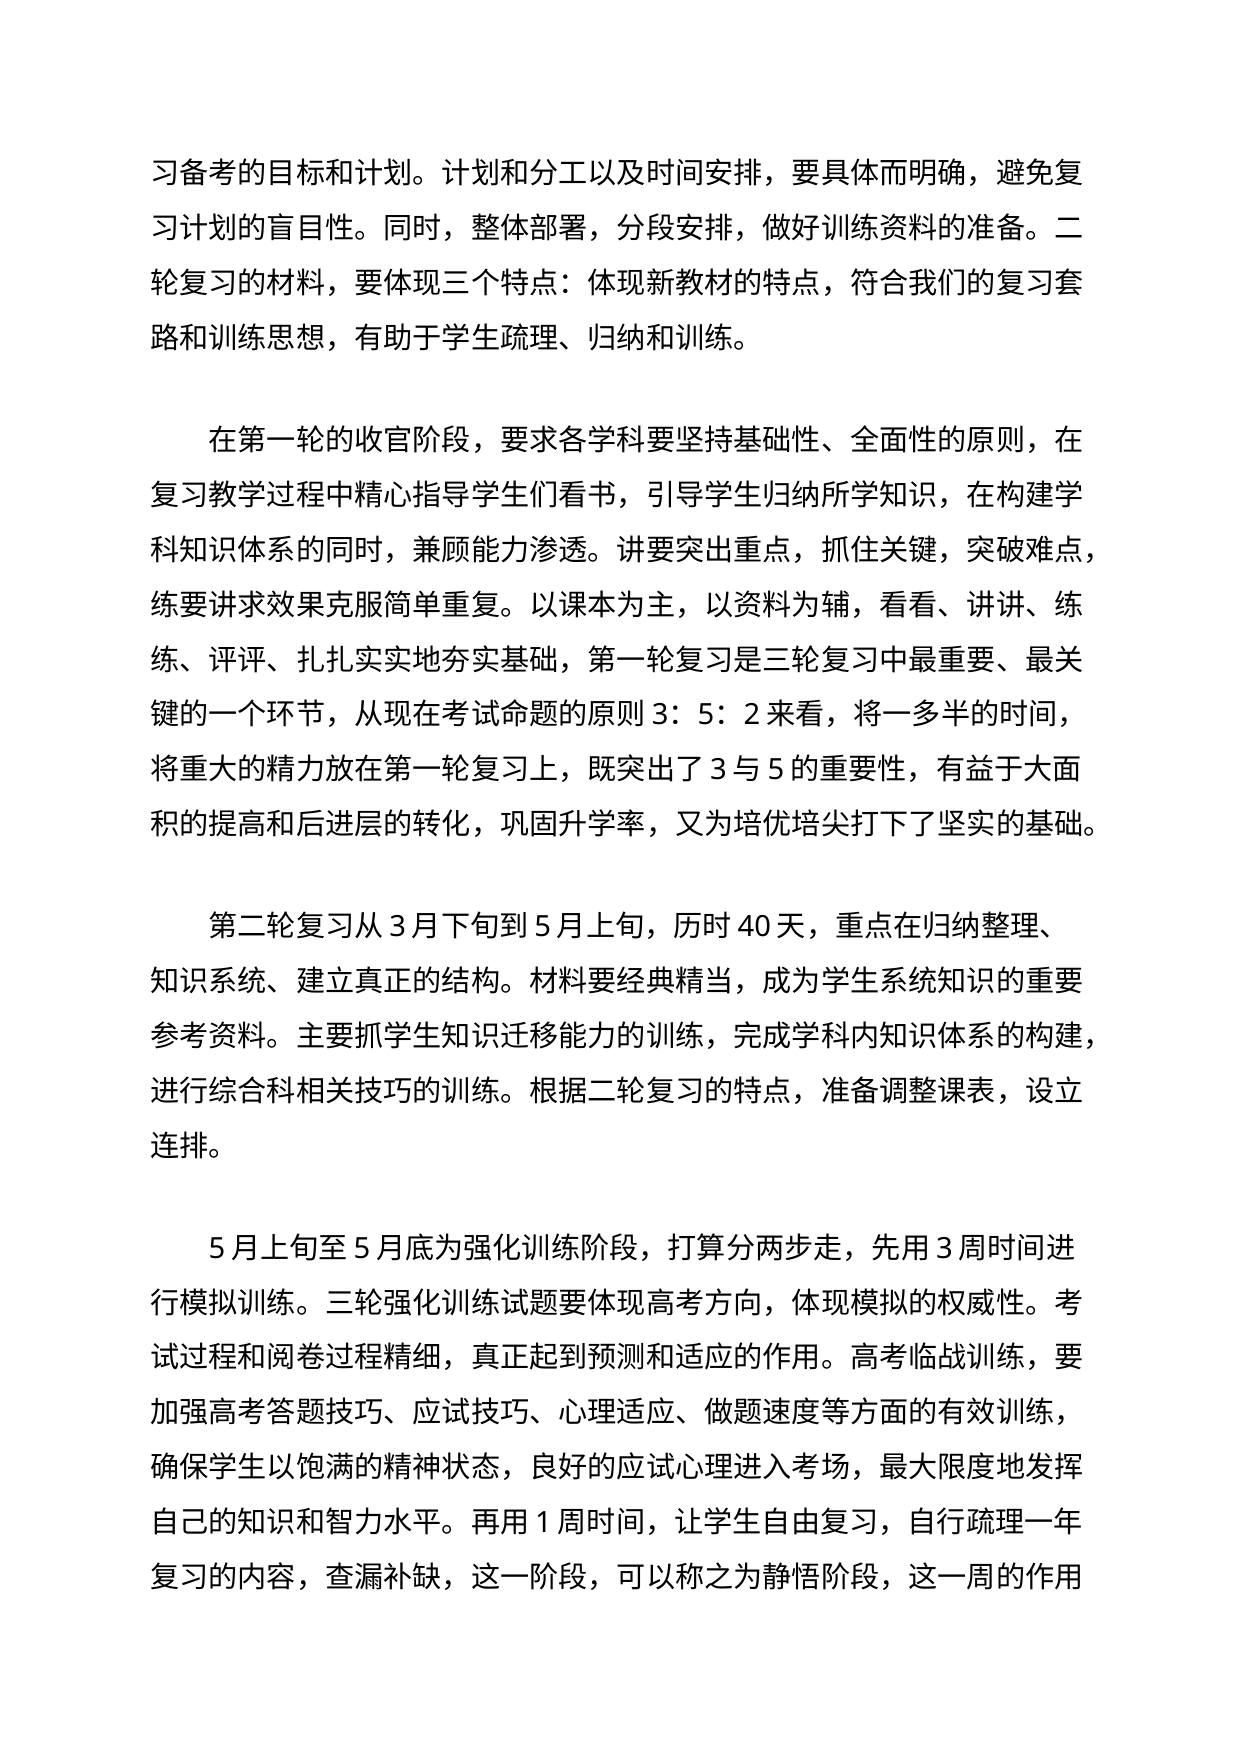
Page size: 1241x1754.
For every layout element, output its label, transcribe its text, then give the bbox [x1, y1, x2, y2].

text 在第一轮的收官阶段，要求各学科要坚持基础性、全面性的原则，在复习教学过程中精心指导学生们看书，引导学生归纳所学知识，在构建学科知识体系的同时，兼顾能力渗透。讲要突出重点，抓住关键，突破难点，练要讲求效果克服简单重复。以课本为主，以资料为辅，看看、讲讲、练练、评评、扎扎实实地夯实基础，第一轮复习是三轮复习中最重要、最关键的一个环节，从现在考试命题的原则3：5：2来看，将一多半的时间，将重大的精力放在第一轮复习上，既突出了3与5的重要性，有益于大面积的提高和后进层的转化，巩固升学率，又为培优培尖打下了坚实的基础。 [150, 416, 1090, 843]
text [150, 1224, 1090, 1596]
text 第二轮复习从3月下旬到5月上旬，历时40天，重点在归纳整理、知识系统、建立真正的结构。材料要经典精当，成为学生系统知识的重要参考资料。主要抓学生知识迁移能力的训练，完成学科内知识体系的构建，进行综合科相关技巧的训练。根据二轮复习的特点，准备调整课表，设立连排。 [150, 903, 1090, 1165]
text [150, 150, 1090, 357]
